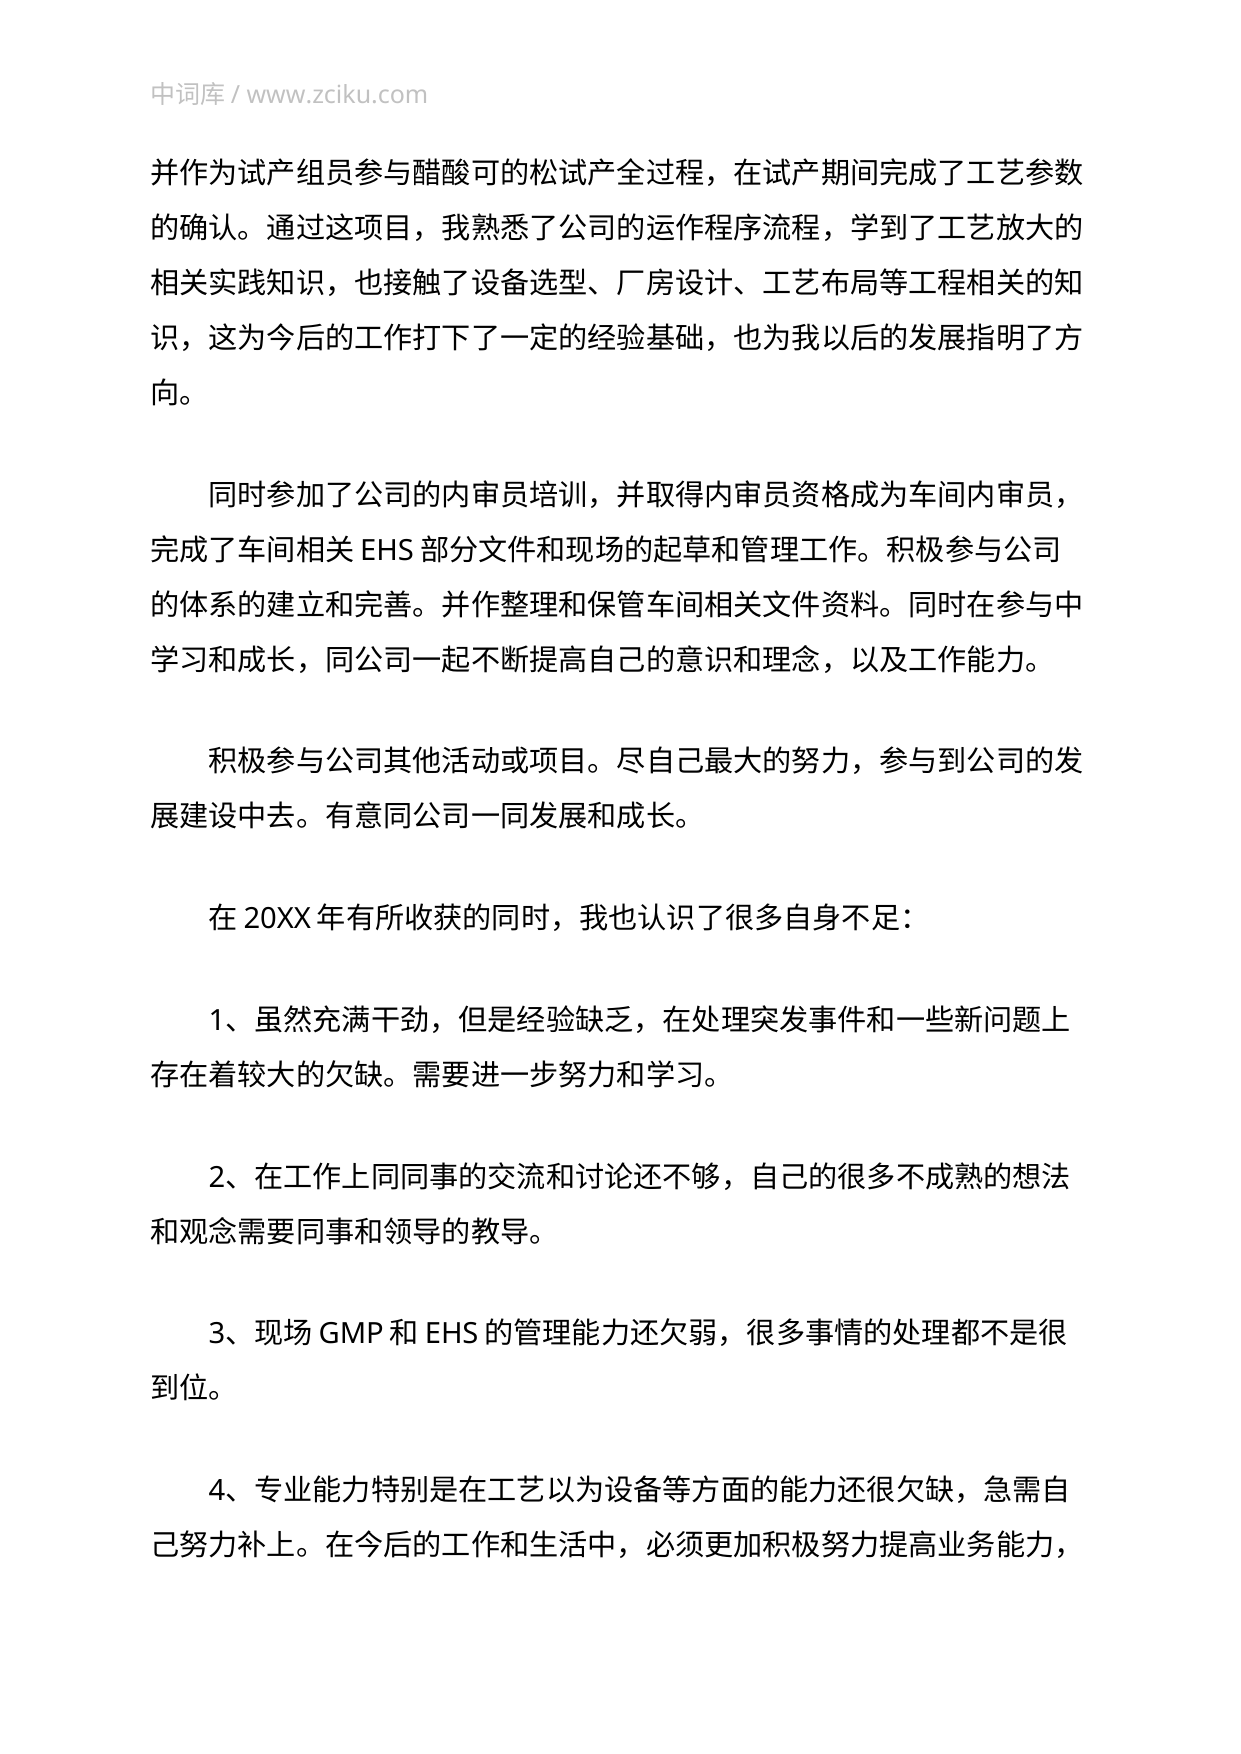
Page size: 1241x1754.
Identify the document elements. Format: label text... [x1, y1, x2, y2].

text 积极参与公司其他活动或项目。尽自己最大的努力，参与到公司的发展建设中去。有意同公司一同发展和成长。 [150, 738, 1090, 835]
text 2、在工作上同同事的交流和讨论还不够，自己的很多不成熟的想法和观念需要同事和领导的教导。 [150, 1153, 1090, 1251]
text 3、现场GMP和EHS的管理能力还欠弱，很多事情的处理都不是很到位。 [150, 1310, 1090, 1407]
text 在20XX年有所收获的同时，我也认识了很多自身不足： [150, 894, 1090, 937]
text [150, 150, 1090, 412]
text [150, 1467, 1090, 1564]
text 同时参加了公司的内审员培训，并取得内审员资格成为车间内审员，完成了车间相关EHS部分文件和现场的起草和管理工作。积极参与公司的体系的建立和完善。并作整理和保管车间相关文件资料。同时在参与中学习和成长，同公司一起不断提高自己的意识和理念，以及工作能力。 [150, 471, 1090, 678]
text 1、虽然充满干劲，但是经验缺乏，在处理突发事件和一些新问题上存在着较大的欠缺。需要进一步努力和学习。 [150, 997, 1090, 1094]
